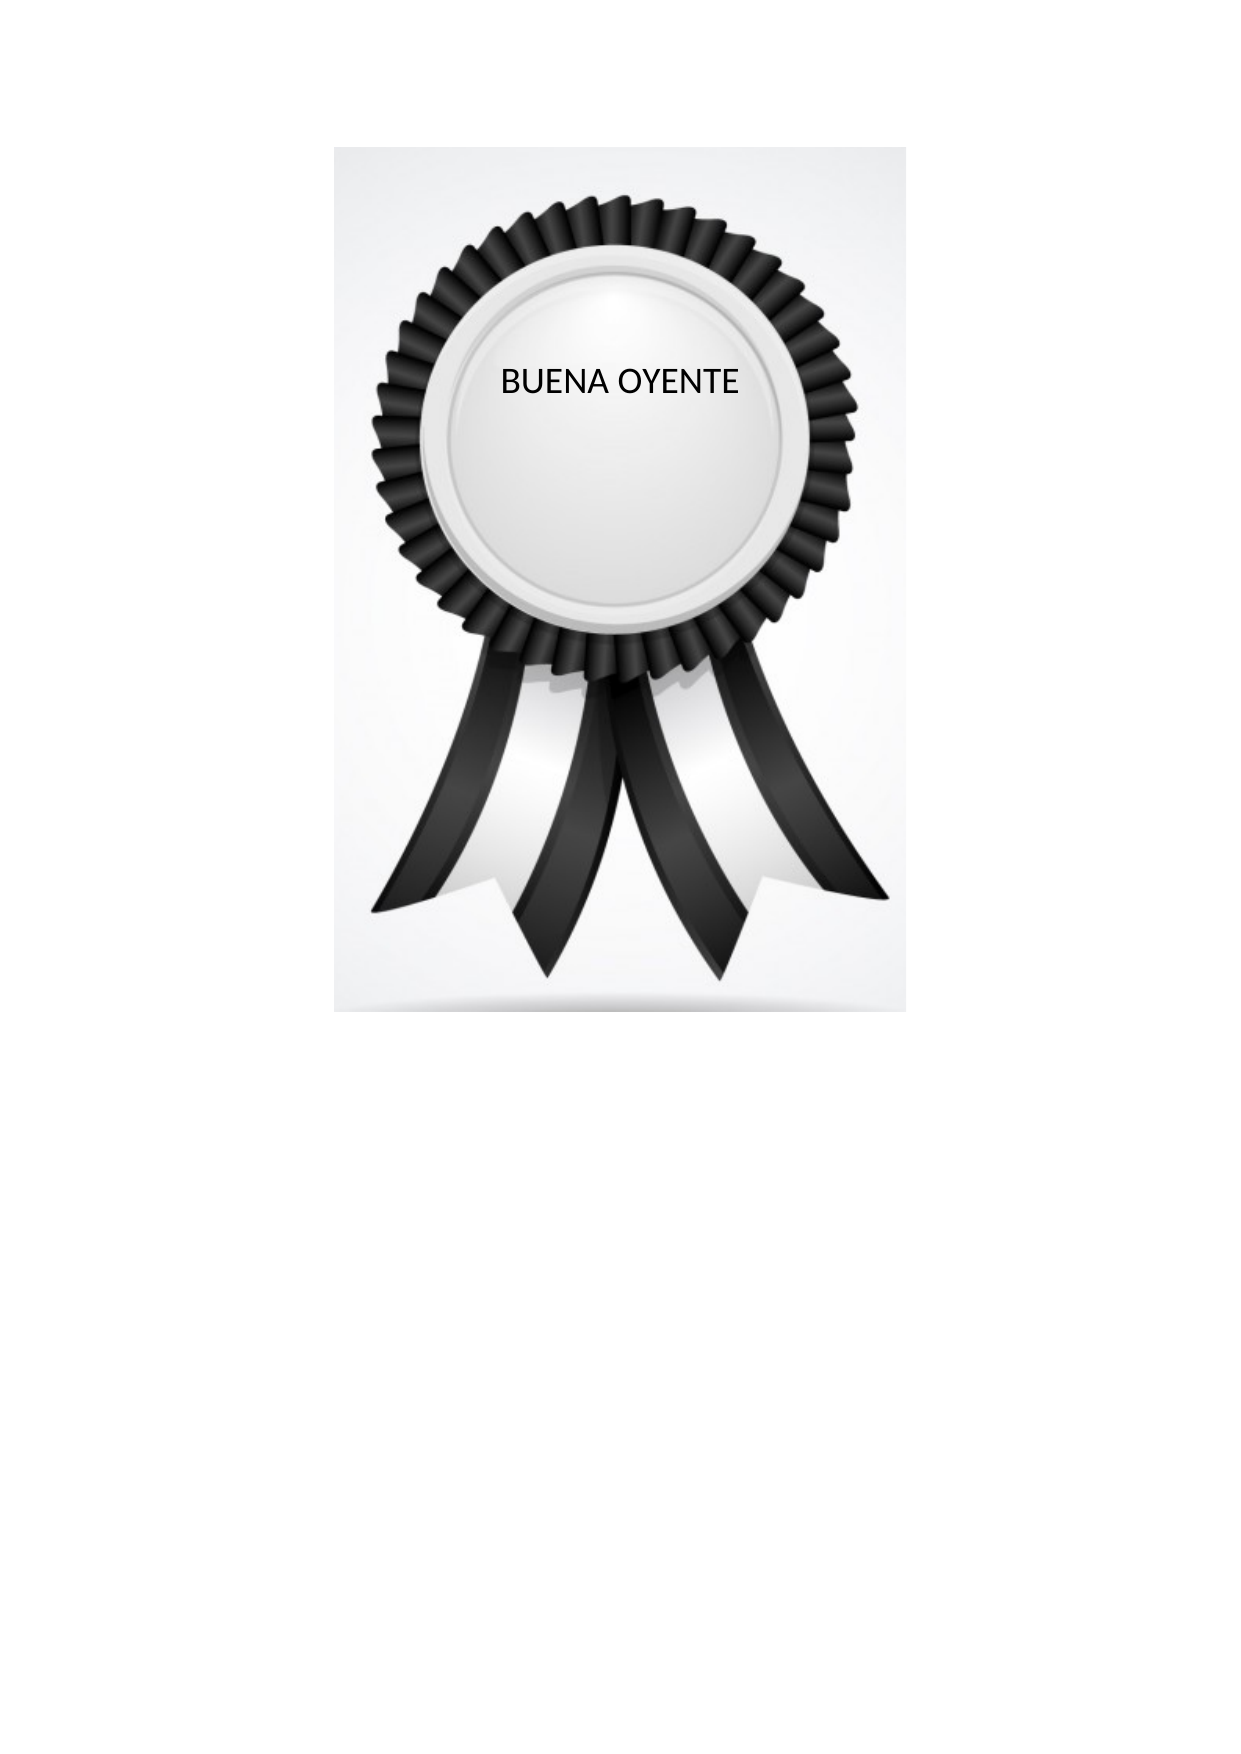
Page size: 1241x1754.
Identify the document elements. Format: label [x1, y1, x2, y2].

picture [334, 147, 907, 1012]
